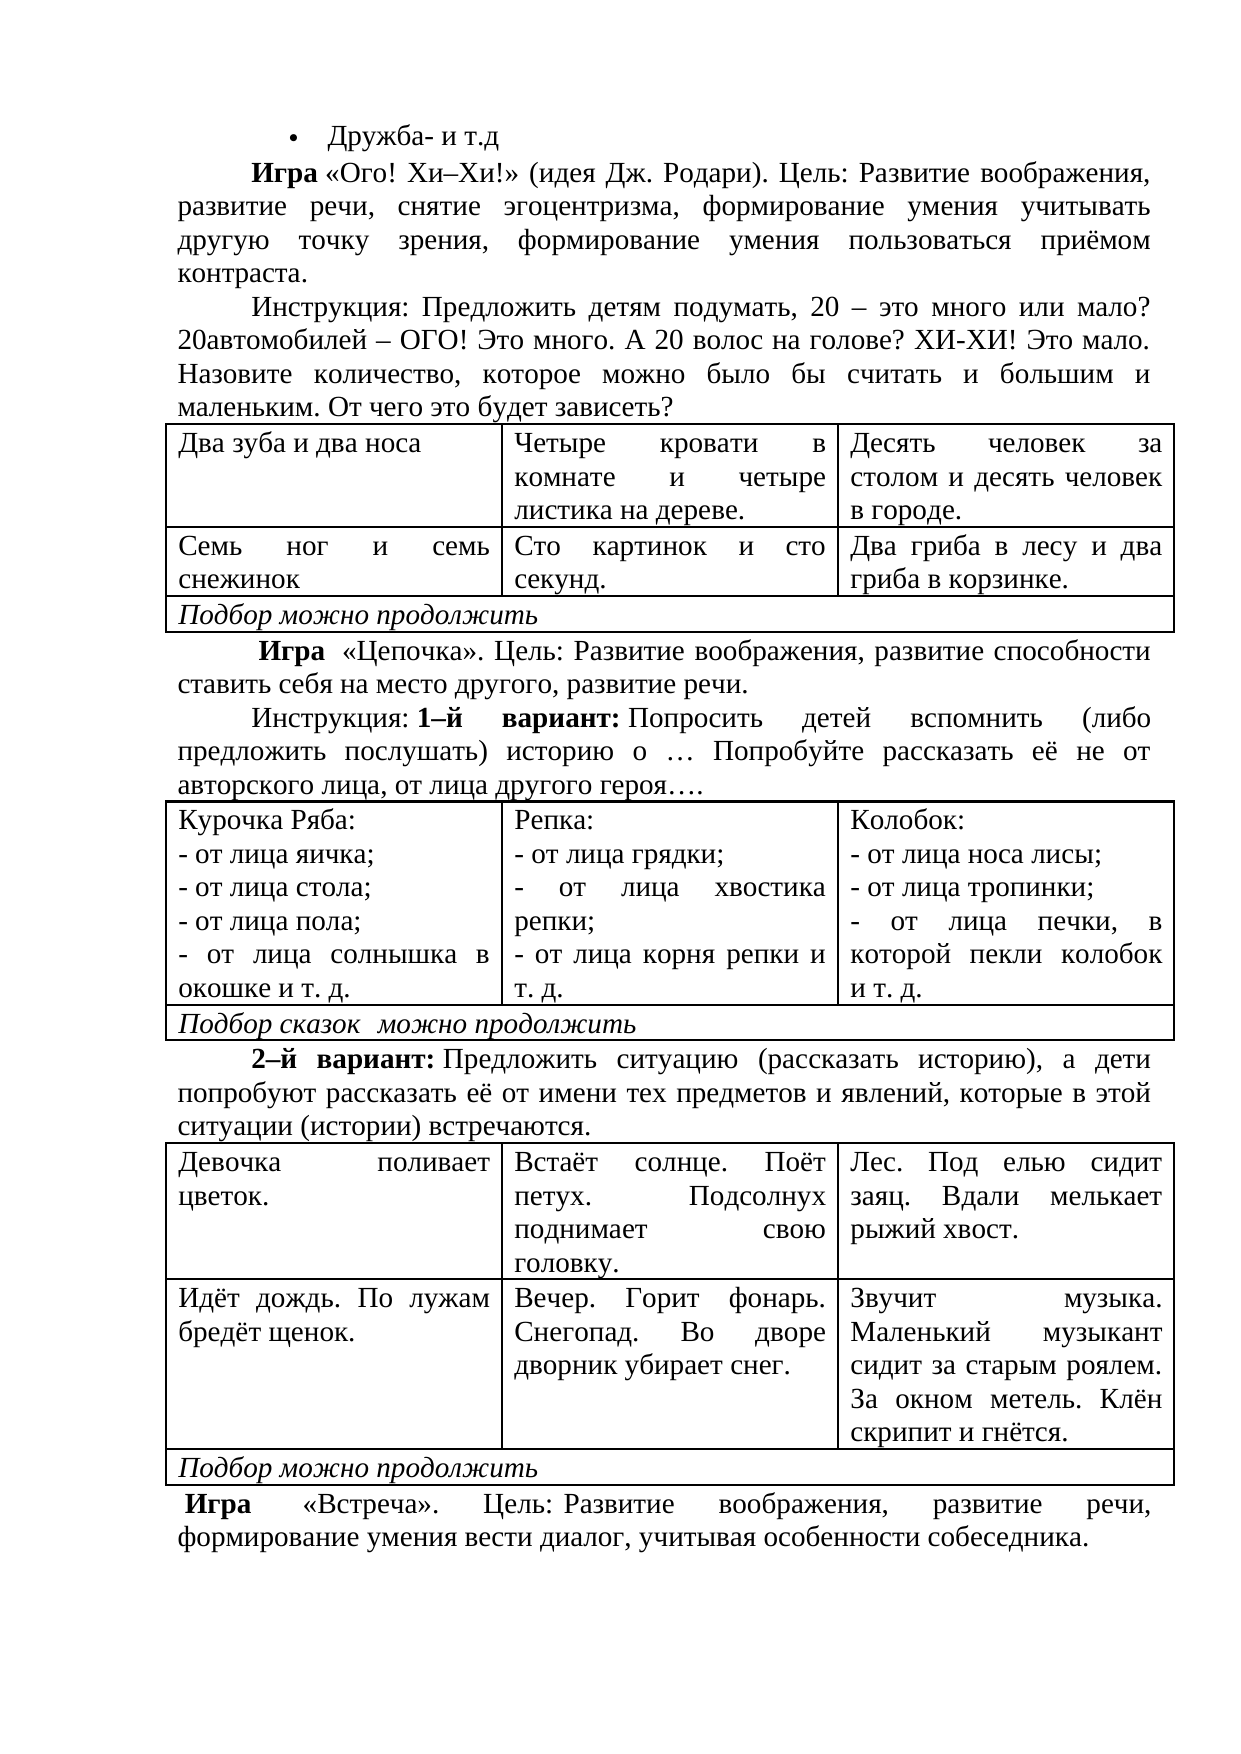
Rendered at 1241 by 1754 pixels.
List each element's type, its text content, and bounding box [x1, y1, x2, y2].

table_cell Вечер. Горит фонарь. Снегопад. Во дворе дворник убирает снег. [503, 1280, 837, 1448]
table_header Встаёт солнце. Поёт петух. Подсолнух поднимает свою головку. [503, 1144, 837, 1278]
table_header Два зуба и два носа [167, 425, 501, 526]
table_cell Подбор можно продолжить [167, 597, 1173, 631]
table_cell Подбор можно продолжить [167, 1450, 1173, 1484]
table_header Девочка поливает цветок. [167, 1144, 501, 1278]
table_cell Подбор сказок можно продолжить [167, 1006, 1173, 1039]
table_header Лес. Под елью сидит заяц. Вдали мелькает рыжий хвост. [839, 1144, 1173, 1278]
table_header Колобок: - от лица носа лисы; - от лица тропинки; - от лица печки, в которой пекли колобок и т. д. [839, 803, 1173, 1004]
table_header Четыре кровати в комнате и четыре листика на дереве. [503, 425, 837, 526]
text Игра «Ого! Хи–Хи!» (идея Дж. Родари). Цель: Развитие воображения, развитие речи, снятие эгоцентризма, формирование умения учитывать другую точку зрения, формирование умения пользоваться приёмом контраста. [177, 155, 1152, 289]
table_cell Идёт дождь. По лужам бредёт щенок. [167, 1280, 501, 1448]
text Инструкция: Предложить детям подумать, 20 – это много или мало? 20автомобилей – ОГО! Это много. А 20 волос на голове? ХИ-ХИ! Это мало. Назовите количество, которое можно было бы считать и большим и маленьким. От чего это будет зависеть? [177, 289, 1152, 423]
list Дружба- и т.д [290, 118, 1152, 152]
text Игра «Цепочка». Цель: Развитие воображения, развитие способности ставить себя на место другого, развитие речи. [177, 633, 1152, 700]
table_header Десять человек за столом и десять человек в городе. [839, 425, 1173, 526]
table_header Репка: - от лица грядки; - от лица хвостика репки; - от лица корня репки и т. д. [503, 803, 837, 1004]
table_cell Сто картинок и сто секунд. [503, 528, 837, 595]
table_cell Два гриба в лесу и два гриба в корзинке. [839, 528, 1173, 595]
text 2–й вариант: Предложить ситуацию (рассказать историю), а дети попробуют рассказать её от имени тех предметов и явлений, которые в этой ситуации (истории) встречаются. [177, 1041, 1152, 1142]
table_cell Звучит музыка. Маленький музыкант сидит за старым роялем. За окном метель. Клён скрипит и гнётся. [839, 1280, 1173, 1448]
text Игра «Встреча». Цель: Развитие воображения, развитие речи, формирование умения вести диалог, учитывая особенности собеседника. [177, 1486, 1152, 1553]
text Инструкция: 1–й вариант: Попросить детей вспомнить (либо предложить послушать) историю о … Попробуйте рассказать её не от авторского лица, от лица другого героя…. [177, 700, 1152, 800]
